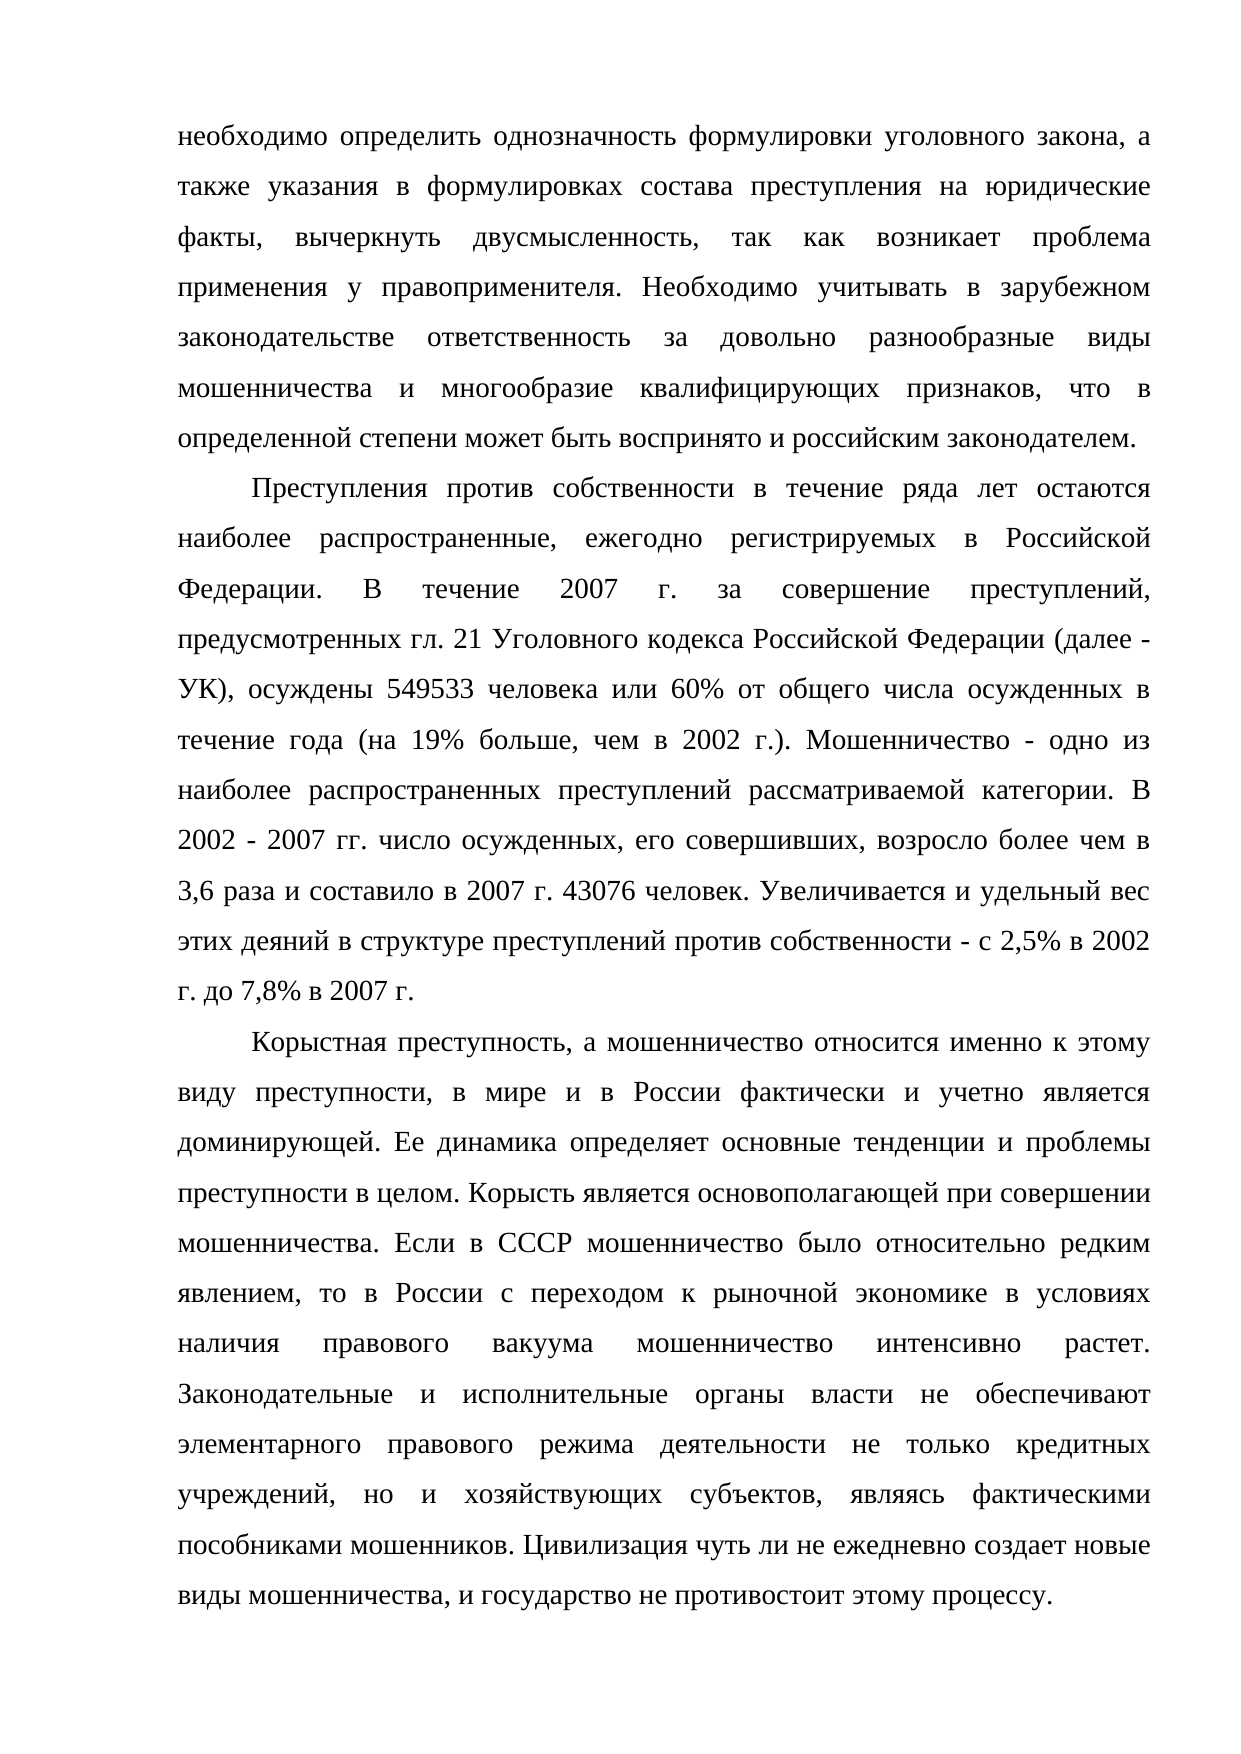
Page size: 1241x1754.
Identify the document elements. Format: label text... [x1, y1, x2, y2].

text Преступления против собственности в течение ряда лет остаются наиболее распространенные, ежегодно регистрируемых в Российской Федерации. В течение 2007 г. за совершение преступлений, предусмотренных гл. 21 Уголовного кодекса Российской Федерации (далее - УК), осуждены 549533 человека или 60% от общего числа осужденных в течение года (на 19% больше, чем в 2002 г.). Мошенничество - одно из наиболее распространенных преступлений рассматриваемой категории. В 2002 - 2007 гг. число осужденных, его совершивших, возросло более чем в 3,6 раза и составило в 2007 г. 43076 человек. Увеличивается и удельный вес этих деяний в структуре преступлений против собственности - с 2,5% в 2002 г. до 7,8% в 2007 г. [177, 470, 1152, 1007]
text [177, 118, 1152, 453]
text Корыстная преступность, а мошенничество относится именно к этому виду преступности, в мире и в России фактически и учетно является доминирующей. Ее динамика определяет основные тенденции и проблемы преступности в целом. Корысть является основополагающей при совершении мошенничества. Если в СССР мошенничество было относительно редким явлением, то в России с переходом к рыночной экономике в условиях наличия правового вакуума мошенничество интенсивно растет. Законодательные и исполнительные органы власти не обеспечивают элементарного правового режима деятельности не только кредитных учреждений, но и хозяйствующих субъектов, являясь фактическими пособниками мошенников. Цивилизация чуть ли не ежедневно создает новые виды мошенничества, и государство не противостоит этому процессу. [177, 1024, 1152, 1611]
